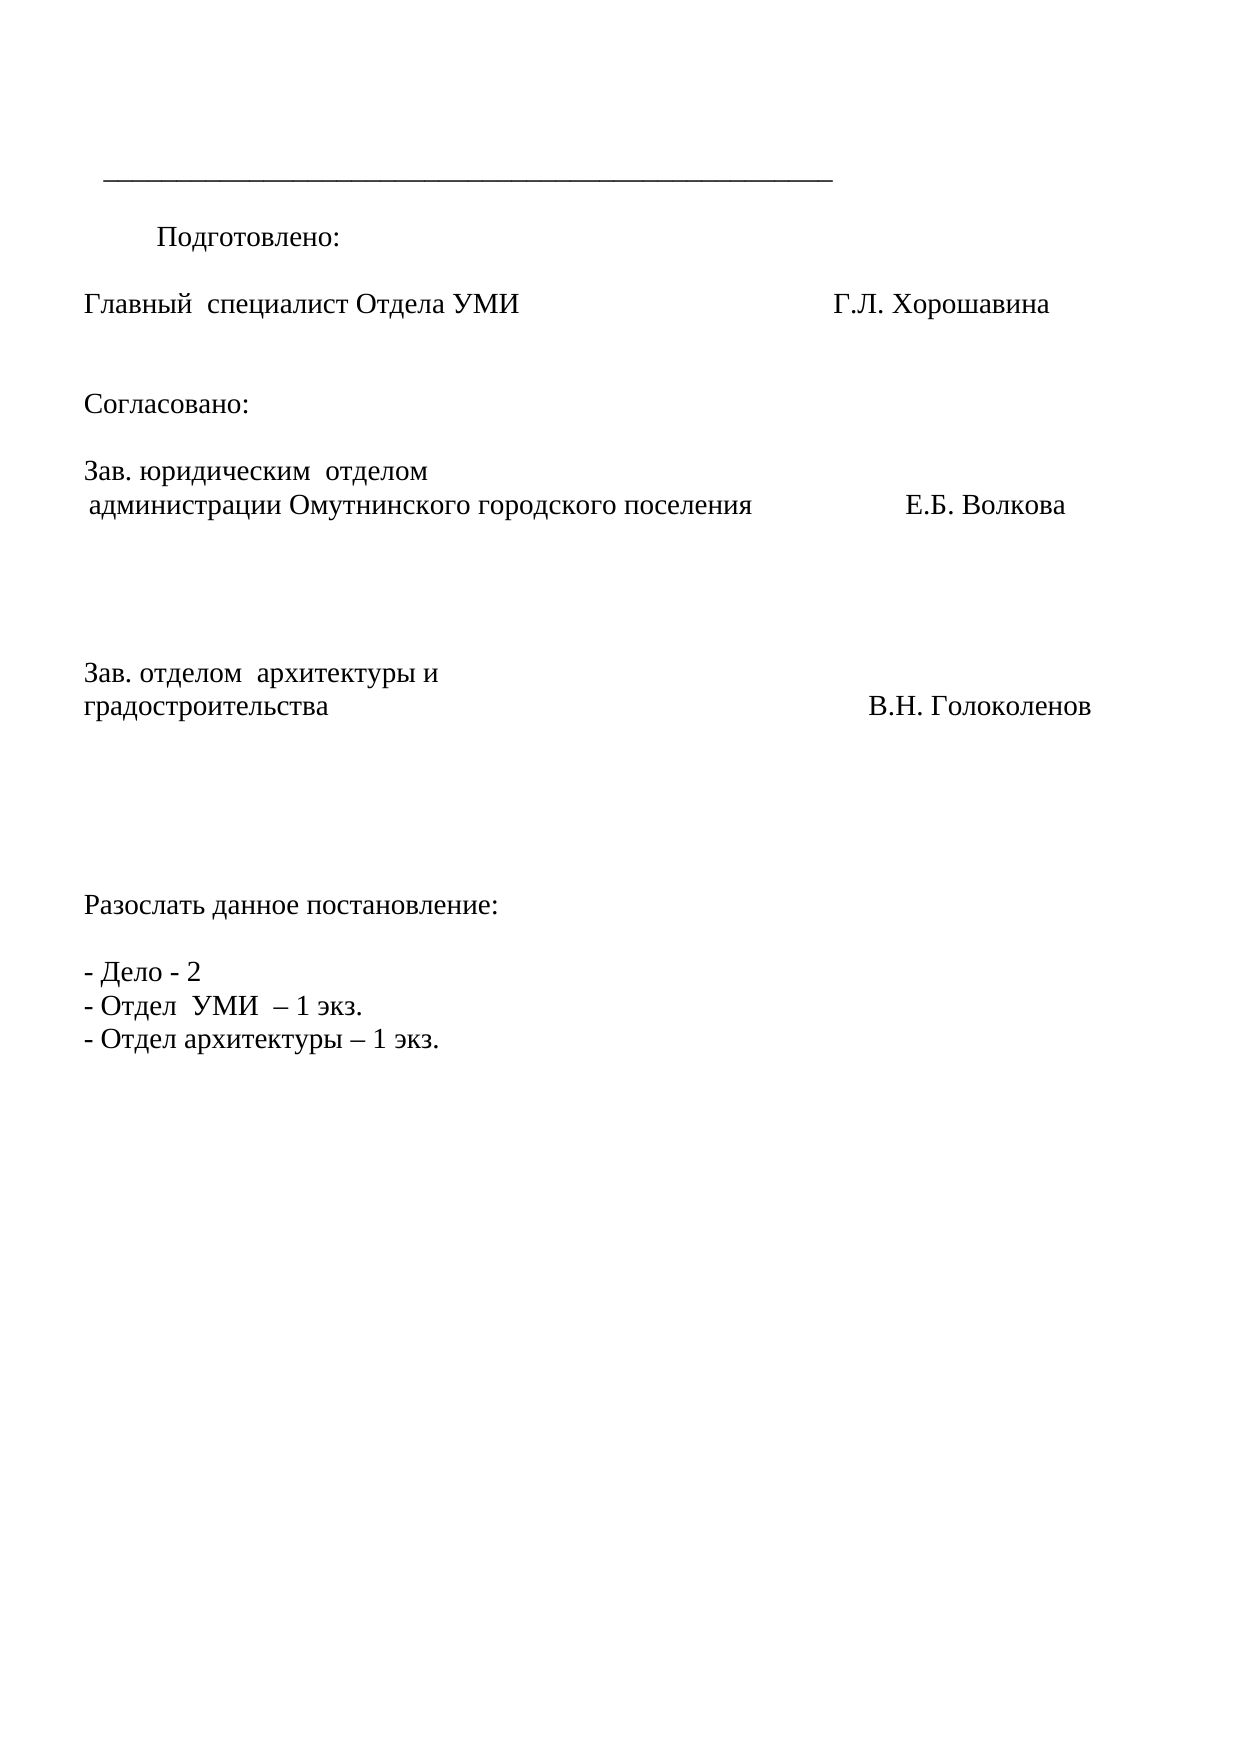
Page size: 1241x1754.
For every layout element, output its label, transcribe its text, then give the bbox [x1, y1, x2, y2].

text Зав. юридическим отделом [83, 453, 1152, 487]
text Зав. отделом архитектуры и [83, 655, 1152, 688]
text Разослать данное постановление: [83, 887, 1152, 921]
text Главный специалист Отдела УМИ Г.Л. Хорошавина [83, 286, 1152, 319]
text - Отдел архитектуры – 1 экз. [83, 1021, 1152, 1055]
text администрации Омутнинского городского поселения Е.Б. Волкова [88, 487, 1152, 521]
text Подготовлено: [83, 219, 1152, 252]
text - Отдел УМИ – 1 экз. [83, 988, 1152, 1021]
text __________________________________________________ [103, 152, 1152, 185]
text градостроительства В.Н. Голоколенов [83, 688, 1152, 722]
text - Дело - 2 [83, 954, 1152, 988]
text Согласовано: [83, 386, 1152, 420]
